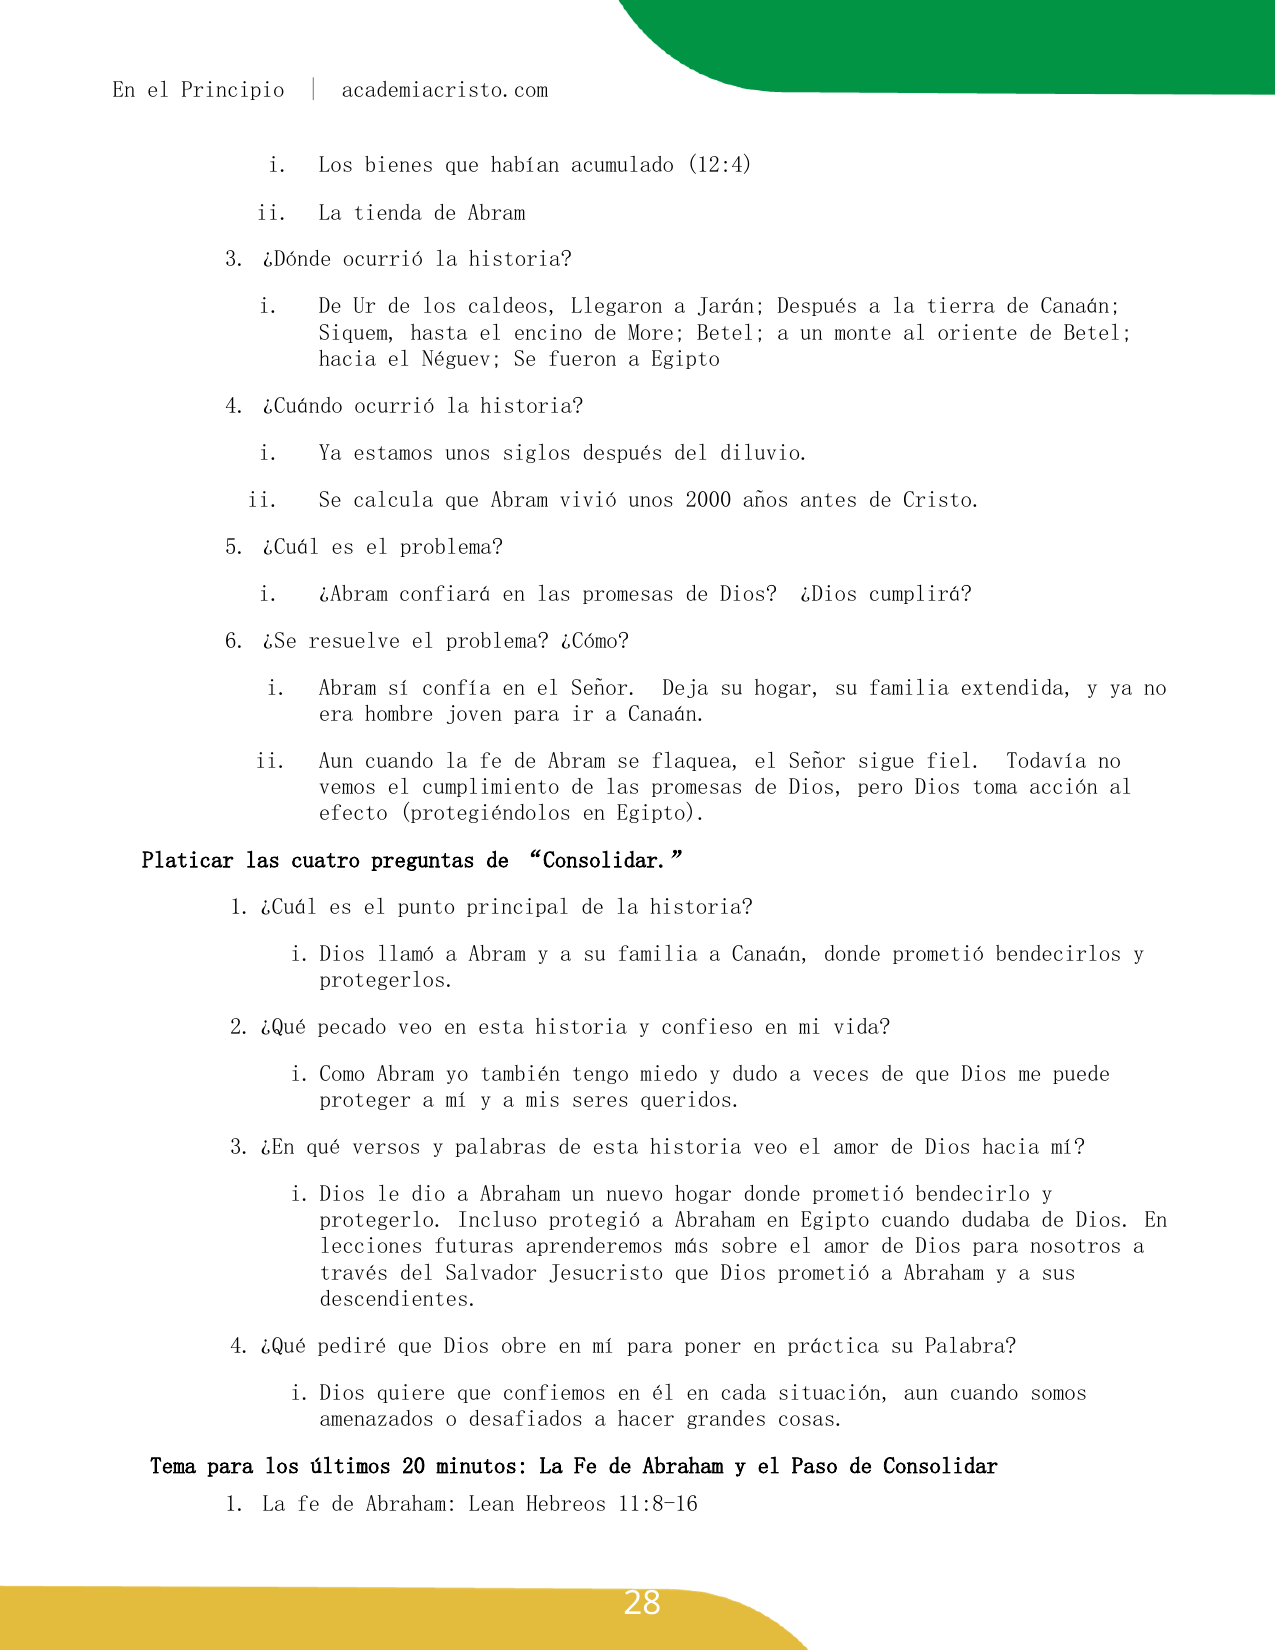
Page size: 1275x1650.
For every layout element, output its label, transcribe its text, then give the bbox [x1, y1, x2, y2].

list Los bienes que habían acumulado (12:4) [291, 150, 1172, 176]
list Abram sí confía en el Señor. Deja su hogar, su familia extendida, y ya no era hombre joven para ir a Canaán. [289, 672, 1172, 724]
list ¿Se resuelve el problema? ¿Cómo? [225, 625, 1172, 651]
list Se calcula que Abram vivió unos 2000 años antes de Cristo. [281, 484, 1172, 510]
list Dios llamó a Abram y a su familia a Canaán, donde prometió bendecirlos y protegerlos. [290, 938, 1172, 991]
list ¿Cuál es el punto principal de la historia? [230, 891, 1172, 918]
list Como Abram yo también tengo miedo y dudo a veces de que Dios me puede proteger a mí y a mis seres queridos. [290, 1058, 1172, 1111]
list La fe de Abraham: Lean Hebreos 11:8-16 [225, 1489, 1172, 1515]
list ¿Qué pediré que Dios obre en mí para poner en práctica su Palabra? [230, 1330, 1172, 1356]
list Dios le dio a Abraham un nuevo hogar donde prometió bendecirlo y protegerlo. Incluso protegió a Abraham en Egipto cuando dudaba de Dios. En lecciones futuras aprenderemos más sobre el amor de Dios para nosotros a través del Salvador Jesucristo que Dios prometió a Abraham y a sus descendientes. [290, 1179, 1172, 1309]
text Tema para los últimos 20 minutos: La Fe de Abraham y el Paso de Consolidar [150, 1450, 1172, 1476]
picture [0, 0, 1275, 1650]
list De Ur de los caldeos, Llegaron a Jarán; Después a la tierra de Canaán; Siquem, hasta el encino de More; Betel; a un monte al oriente de Betel; hacia el Néguev; Se fueron a Egipto [281, 291, 1172, 369]
list ¿En qué versos y palabras de esta historia veo el amor de Dios hacia mí? [230, 1132, 1172, 1158]
text Platicar las cuatro preguntas de “Consolidar.” [142, 844, 1172, 871]
list ¿Dónde ocurrió la historia? [225, 244, 1172, 270]
list ¿Cuándo ocurrió la historia? [225, 390, 1172, 416]
list La tienda de Abram [291, 197, 1172, 223]
list Ya estamos unos siglos después del diluvio. [281, 437, 1172, 463]
list Dios quiere que confiemos en él en cada situación, aun cuando somos amenazados o desafiados a hacer grandes cosas. [290, 1377, 1172, 1429]
list Aun cuando la fe de Abram se flaquea, el Señor sigue fiel. Todavía no vemos el cumplimiento de las promesas de Dios, pero Dios toma acción al efecto (protegiéndolos en Egipto). [289, 745, 1172, 824]
list ¿Cuál es el problema? [225, 531, 1172, 557]
list ¿Qué pecado veo en esta historia y confieso en mi vida? [230, 1012, 1172, 1038]
list ¿Abram confiará en las promesas de Dios? ¿Dios cumplirá? [281, 578, 1172, 604]
